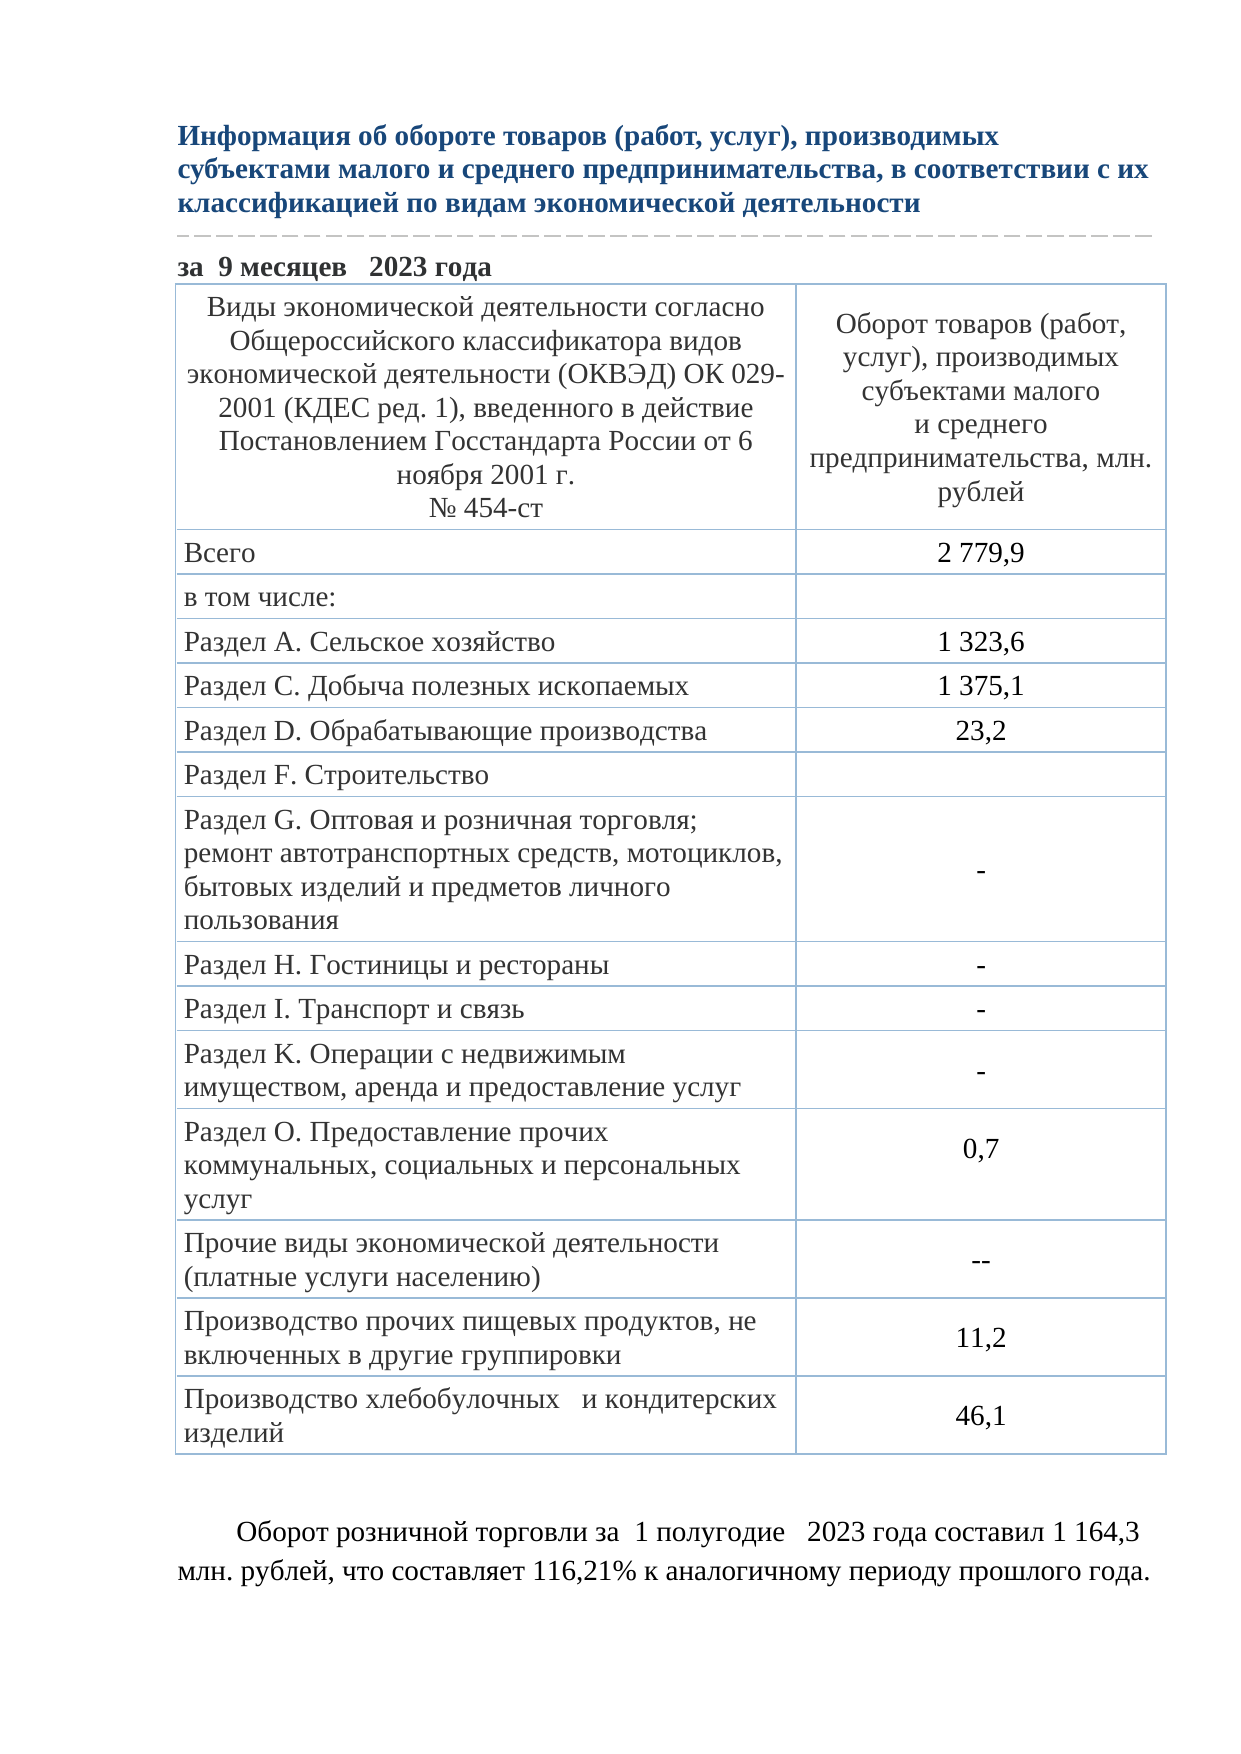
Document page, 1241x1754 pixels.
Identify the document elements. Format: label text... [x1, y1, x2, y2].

table_cell Раздел А. Сельское хозяйство [176, 619, 795, 662]
table_cell Всего [176, 530, 795, 573]
table_cell [797, 575, 1165, 618]
table_cell 1 375,1 [797, 664, 1165, 707]
table_cell -- [797, 1221, 1165, 1297]
table_cell [797, 753, 1165, 796]
table_cell 2 779,9 [797, 530, 1165, 573]
table_cell - [797, 942, 1165, 985]
table_cell Производство хлебобулочных и кондитерских изделий [176, 1376, 795, 1453]
table_cell в том числе: [176, 574, 795, 618]
table_cell 1 323,6 [797, 619, 1165, 662]
table_cell 0,7 [797, 1109, 1165, 1219]
table_cell Раздел I. Транспорт и связь [176, 986, 795, 1030]
table_cell Производство прочих пищевых продуктов, не включенных в другие группировки [176, 1298, 795, 1375]
table_cell Раздел O. Предоставление прочих коммунальных, социальных и персональных услуг [176, 1109, 795, 1219]
table_header Оборот товаров (работ, услуг), производимых субъектами малого и среднего предпринимательства, млн. рублей [797, 285, 1165, 529]
table_cell Раздел F. Строительство [176, 752, 795, 796]
table_cell 23,2 [797, 708, 1165, 751]
table_cell Раздел G. Оптовая и розничная торговля; ремонт автотранспортных средств, мотоциклов, бытовых изделий и предметов личного пользования [176, 797, 795, 941]
table_cell - [797, 987, 1165, 1030]
table_cell - [797, 1031, 1165, 1108]
table_cell 46,1 [797, 1377, 1165, 1453]
table_cell - [797, 797, 1165, 941]
text Информация об обороте товаров (работ, услуг), производимых субъектами малого и среднего предпринимательства, в соответствии с их классификацией по видам экономической деятельности [177, 118, 1152, 237]
table_cell Раздел D. Обрабатывающие производства [176, 708, 795, 751]
table_cell 11,2 [797, 1299, 1165, 1375]
table_cell Раздел С. Добыча полезных ископаемых [176, 663, 795, 707]
table_cell Раздел K. Операции с недвижимым имуществом, аренда и предоставление услуг [176, 1031, 795, 1108]
text Оборот розничной торговли за 1 полугодие 2023 года составил 1 164,3 млн. рублей, что составляет 116,21% к аналогичному периоду прошлого года. [177, 1514, 1152, 1586]
table_cell Прочие виды экономической деятельности (платные услуги населению) [176, 1220, 795, 1297]
table_header Виды экономической деятельности согласно Общероссийского классификатора видов экономической деятельности (ОКВЭД) ОК 029-2001 (КДЕС ред. 1), введенного в действие Постановлением Госстандарта России от 6 ноября 2001 г. № 454-ст [176, 285, 795, 529]
table_cell Раздел H. Гостиницы и рестораны [176, 942, 795, 985]
text за 9 месяцев 2023 года [177, 249, 1152, 283]
